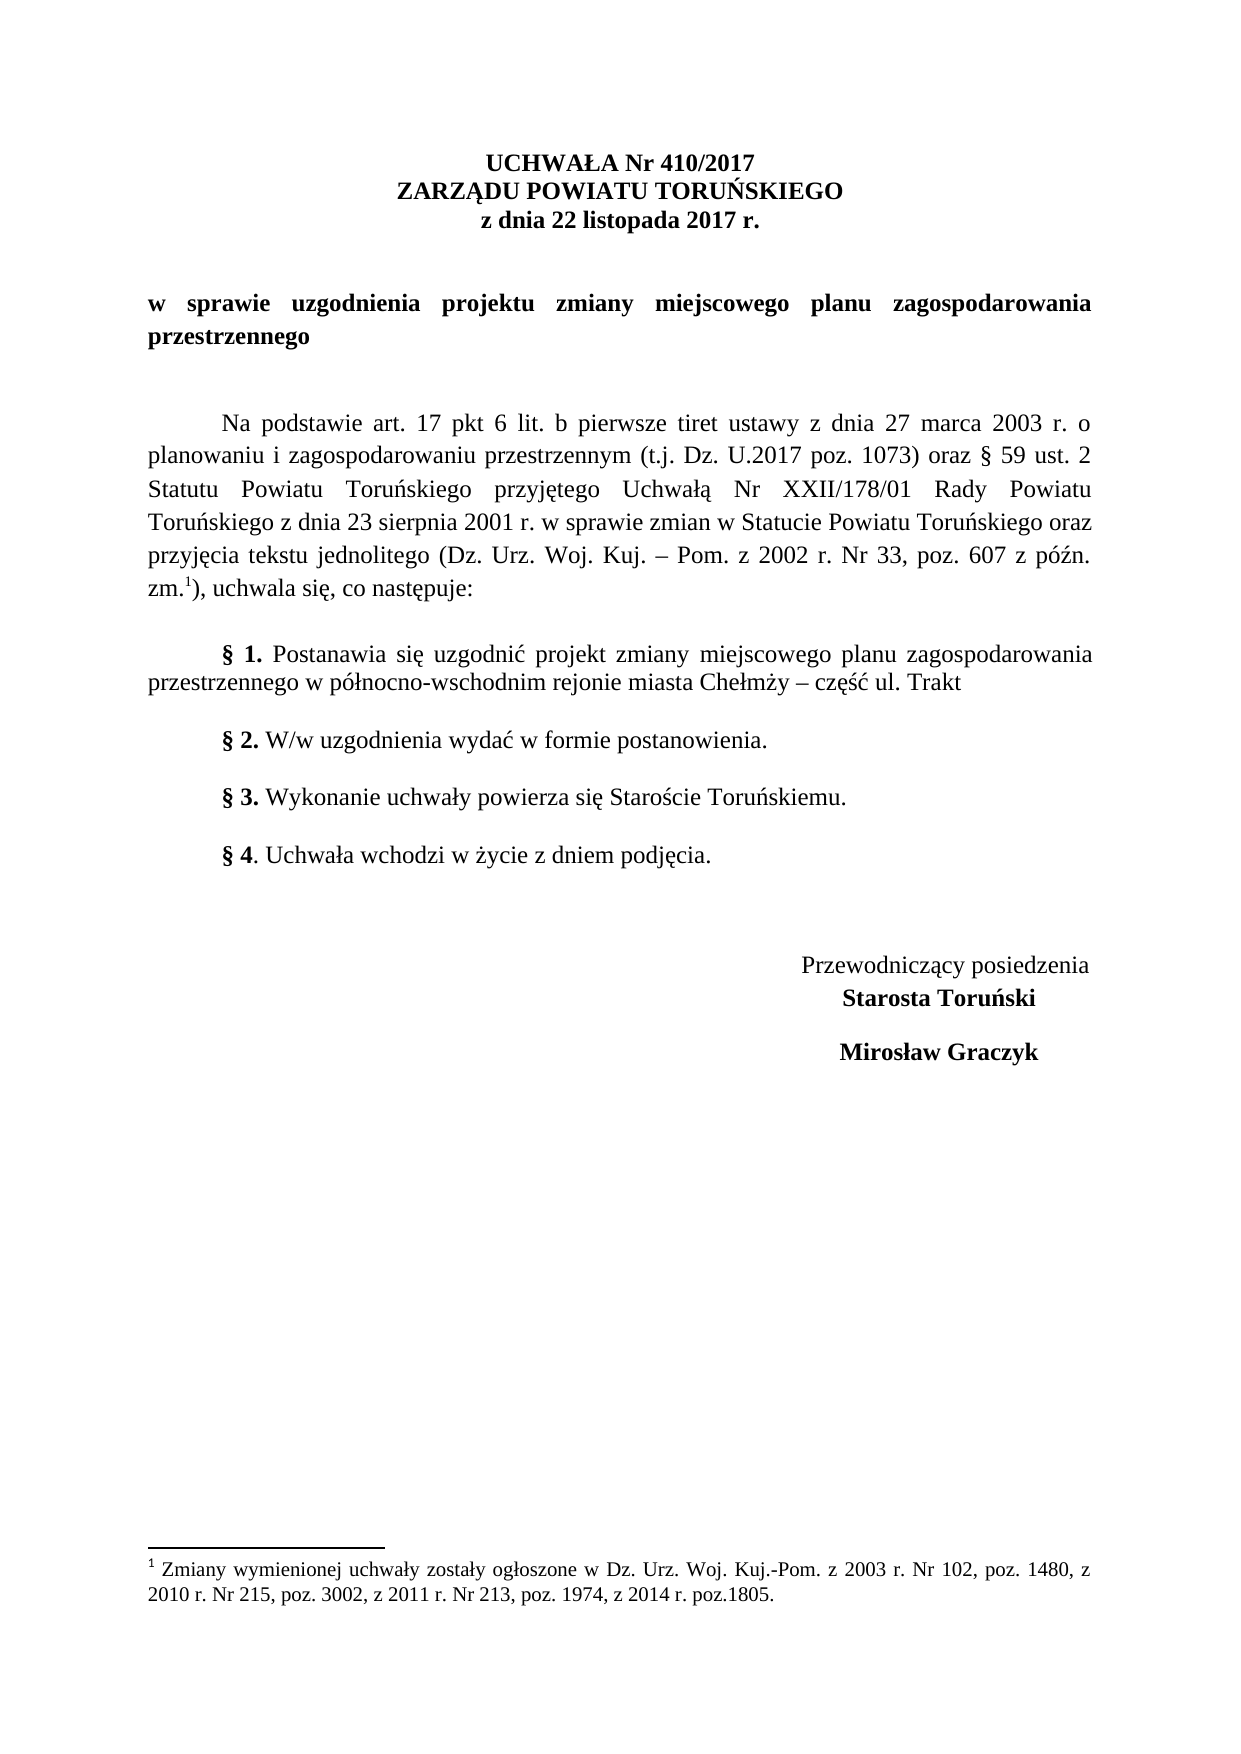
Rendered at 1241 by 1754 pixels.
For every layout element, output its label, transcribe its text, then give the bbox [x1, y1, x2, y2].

text UCHWAŁA Nr 410/2017 [148, 148, 1093, 176]
text § 4. Uchwała wchodzi w życie z dniem podjęcia. [148, 840, 1093, 869]
text Na podstawie art. 17 pkt 6 lit. b pierwsze tiret ustawy z dnia 27 marca 2003 r. o planowaniu i zagospodarowaniu przestrzennym (t.j. Dz. U.2017 poz. 1073) oraz § 59 ust. 2 Statutu Powiatu Toruńskiego przyjętego Uchwałą Nr XXII/178/01 Rady Powiatu Toruńskiego z dnia 23 sierpnia 2001 r. w sprawie zmian w Statucie Powiatu Toruńskiego oraz przyjęcia tekstu jednolitego (Dz. Urz. Woj. Kuj. – Pom. z 2002 r. Nr 33, poz. 607 z późn. zm.), uchwala się, co następuje: [148, 408, 1093, 601]
text Mirosław Graczyk [443, 1037, 1093, 1066]
text § 2. W/w uzgodnienia wydać w formie postanowienia. [148, 725, 1093, 754]
text § 3. Wykonanie uchwały powierza się Staroście Toruńskiemu. [148, 782, 1093, 811]
text ZARZĄDU POWIATU TORUŃSKIEGO [148, 176, 1093, 205]
text Przewodniczący posiedzenia Starosta Toruński [516, 951, 1093, 1012]
text z dnia 22 listopada 2017 r. [148, 205, 1093, 234]
text § 1. Postanawia się uzgodnić projekt zmiany miejscowego planu zagospodarowania przestrzennego w północno-wschodnim rejonie miasta Chełmży – część ul. Trakt [148, 639, 1093, 696]
text w sprawie uzgodnienia projektu zmiany miejscowego planu zagospodarowania przestrzennego [148, 288, 1093, 349]
